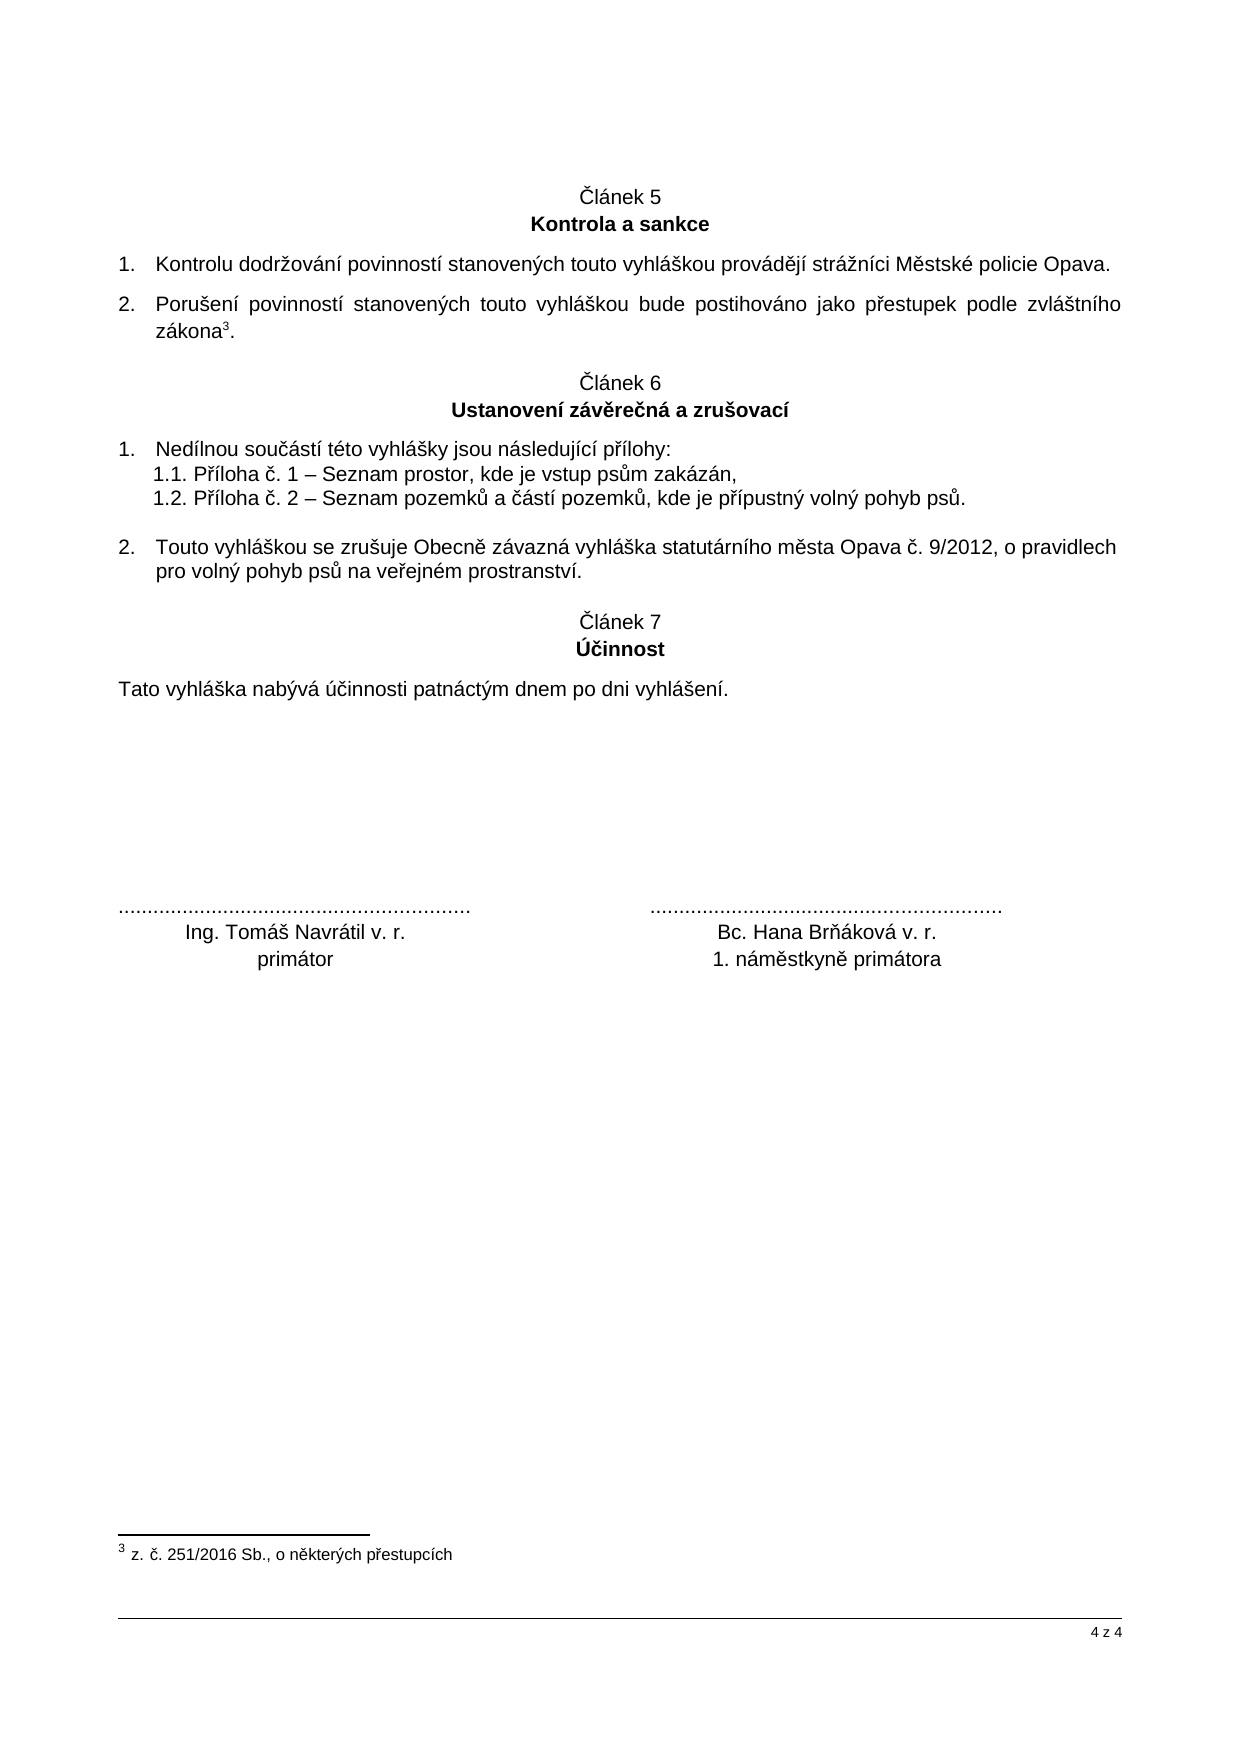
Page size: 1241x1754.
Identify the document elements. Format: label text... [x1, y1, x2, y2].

text Kontrola a sankce [118, 210, 1122, 237]
list Touto vyhláškou se zrušuje Obecně závazná vyhláška statutárního města Opava č. 9/2012, o pravidlech pro volný pohyb psů na veřejném prostranství. [118, 535, 1122, 583]
text Porušení povinností stanovených touto vyhláškou bude postihováno jako přestupek podle zvláštního zákona. [118, 289, 1122, 343]
text 1.1. Příloha č. 1 – Seznam prostor, kde je vstup psům zakázán, [118, 462, 1122, 486]
text Ing. Tomáš Navrátil v. r. Bc. Hana Brňáková v. r. [118, 917, 1122, 944]
list Tato vyhláška nabývá účinnosti patnáctým dnem po dni vyhlášení. [118, 675, 1122, 702]
text Kontrolu dodržování povinností stanovených touto vyhláškou provádějí strážníci Městské policie Opava. [118, 250, 1122, 277]
text Ustanovení závěrečná a zrušovací [118, 396, 1122, 423]
text 1.2. Příloha č. 2 – Seznam pozemků a částí pozemků, kde je přípustný volný pohyb psů. [118, 486, 1122, 510]
text primátor 1. náměstkyně primátora [118, 944, 1122, 972]
text Účinnost [118, 635, 1122, 662]
text Nedílnou součástí této vyhlášky jsou následující přílohy: [118, 435, 1122, 462]
